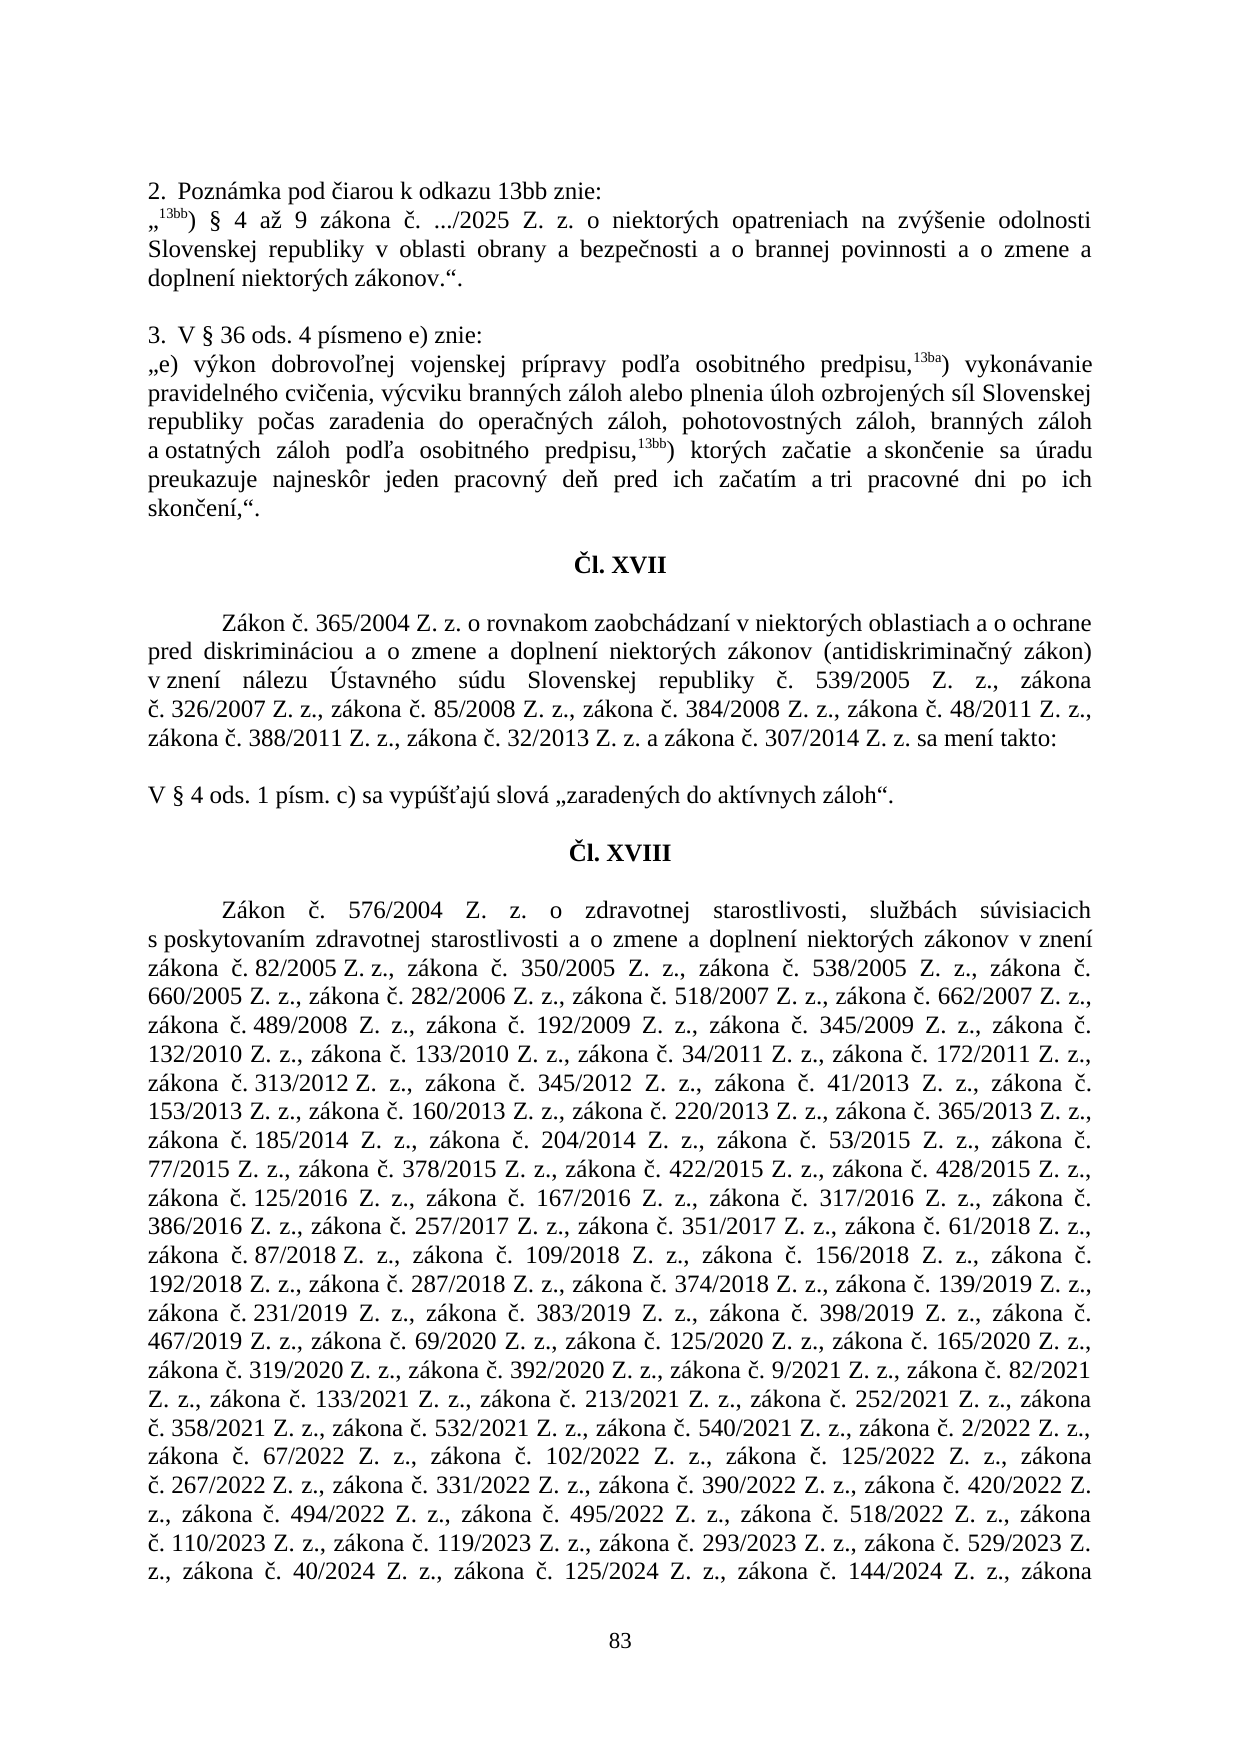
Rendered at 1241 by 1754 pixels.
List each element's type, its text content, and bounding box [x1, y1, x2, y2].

list Čl. XVII [148, 550, 1093, 579]
text V § 4 ods. 1 písm. c) sa vypúšťajú slová „zaradených do aktívnych záloh“. [148, 780, 1093, 809]
text „13bb) § 4 až 9 zákona č. .../2025 Z. z. o niektorých opatreniach na zvýšenie odolnosti Slovenskej republiky v oblasti obrany a bezpečnosti a o brannej povinnosti a o zmene a doplnení niektorých zákonov.“. [148, 205, 1093, 291]
list Poznámka pod čiarou k odkazu 13bb znie: [148, 176, 1093, 205]
list V § 36 ods. 4 písmeno e) znie: [148, 320, 1093, 349]
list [148, 895, 1093, 1585]
text „e) výkon dobrovoľnej vojenskej prípravy podľa osobitného predpisu,13ba) vykonávanie pravidelného cvičenia, výcviku branných záloh alebo plnenia úloh ozbrojených síl Slovenskej republiky počas zaradenia do operačných záloh, pohotovostných záloh, branných záloh a ostatných záloh podľa osobitného predpisu,13bb) ktorých začatie a skončenie sa úradu preukazuje najneskôr jeden pracovný deň pred ich začatím a tri pracovné dni po ich skončení,“. [148, 349, 1093, 521]
list Zákon č. 365/2004 Z. z. o rovnakom zaobchádzaní v niektorých oblastiach a o ochrane pred diskrimináciou a o zmene a doplnení niektorých zákonov (antidiskriminačný zákon) v znení nálezu Ústavného súdu Slovenskej republiky č. 539/2005 Z. z., zákona č. 326/2007 Z. z., zákona č. 85/2008 Z. z., zákona č. 384/2008 Z. z., zákona č. 48/2011 Z. z., zákona č. 388/2011 Z. z., zákona č. 32/2013 Z. z. a zákona č. 307/2014 Z. z. sa mení takto: [148, 608, 1093, 751]
list Čl. XVIII [148, 838, 1093, 866]
